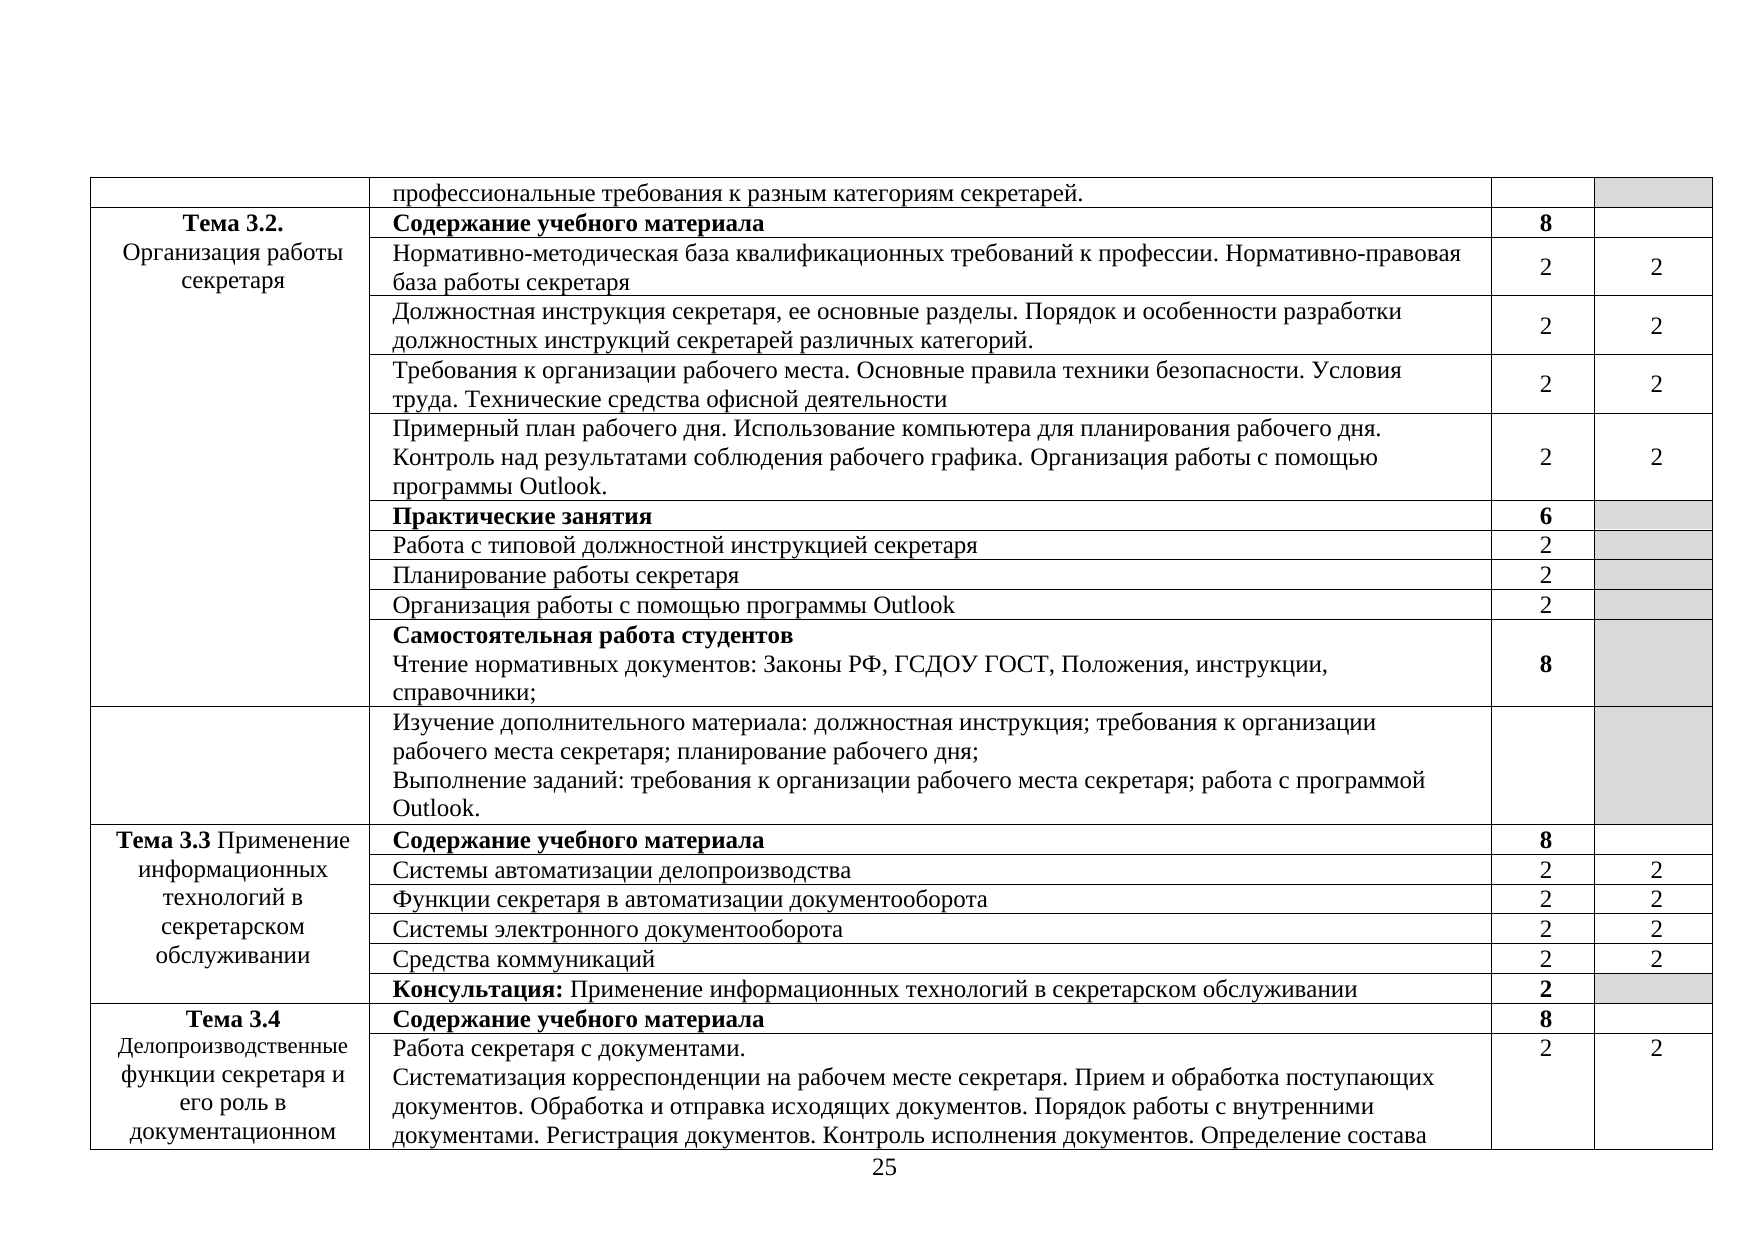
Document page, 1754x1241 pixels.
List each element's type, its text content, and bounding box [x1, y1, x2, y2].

table_cell Должностная инструкция секретаря, ее основные разделы. Порядок и особенности разработки должностных инструкций секретарей различных категорий. [370, 296, 1491, 354]
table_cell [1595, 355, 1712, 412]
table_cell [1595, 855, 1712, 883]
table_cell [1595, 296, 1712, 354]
table_cell 6 [1492, 178, 1594, 207]
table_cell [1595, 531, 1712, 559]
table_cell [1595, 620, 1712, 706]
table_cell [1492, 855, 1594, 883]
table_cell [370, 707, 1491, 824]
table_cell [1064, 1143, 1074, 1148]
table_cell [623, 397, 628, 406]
table_cell Нормативно-методическая база квалификационных требований к профессии. Нормативно-правовая база работы секретаря [370, 238, 1491, 295]
table_cell 2 [1595, 238, 1712, 295]
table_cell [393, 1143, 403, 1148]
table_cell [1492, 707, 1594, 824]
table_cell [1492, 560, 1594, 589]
table_cell [1595, 208, 1712, 237]
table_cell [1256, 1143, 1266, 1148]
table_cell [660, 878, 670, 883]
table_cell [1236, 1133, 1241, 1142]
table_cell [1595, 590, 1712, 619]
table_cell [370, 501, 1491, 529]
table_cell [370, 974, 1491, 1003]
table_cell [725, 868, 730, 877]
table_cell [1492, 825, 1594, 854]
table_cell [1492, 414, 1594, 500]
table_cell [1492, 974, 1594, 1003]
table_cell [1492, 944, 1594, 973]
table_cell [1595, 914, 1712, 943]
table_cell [370, 178, 1491, 207]
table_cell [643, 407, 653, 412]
table_cell Содержание учебного материала [370, 208, 1491, 237]
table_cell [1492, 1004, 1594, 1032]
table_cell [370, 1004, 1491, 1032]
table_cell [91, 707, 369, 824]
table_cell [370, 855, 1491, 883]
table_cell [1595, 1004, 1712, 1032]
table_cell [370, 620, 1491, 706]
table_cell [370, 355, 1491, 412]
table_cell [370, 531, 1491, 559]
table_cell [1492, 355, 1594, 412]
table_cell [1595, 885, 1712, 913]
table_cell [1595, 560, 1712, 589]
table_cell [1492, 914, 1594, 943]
table_cell [1595, 178, 1712, 207]
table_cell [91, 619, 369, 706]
table_cell 8 [1492, 208, 1594, 237]
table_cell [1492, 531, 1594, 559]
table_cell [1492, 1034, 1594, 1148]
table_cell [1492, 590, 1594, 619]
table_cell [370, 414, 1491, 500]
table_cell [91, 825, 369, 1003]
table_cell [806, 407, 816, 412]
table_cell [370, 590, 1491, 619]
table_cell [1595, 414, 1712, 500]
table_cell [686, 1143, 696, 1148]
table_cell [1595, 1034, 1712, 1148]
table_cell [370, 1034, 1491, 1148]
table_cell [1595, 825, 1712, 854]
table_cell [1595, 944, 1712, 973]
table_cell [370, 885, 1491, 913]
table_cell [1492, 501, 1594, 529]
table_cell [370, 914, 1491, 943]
table_cell Тема 3.2. Организация работы секретаря [91, 208, 369, 619]
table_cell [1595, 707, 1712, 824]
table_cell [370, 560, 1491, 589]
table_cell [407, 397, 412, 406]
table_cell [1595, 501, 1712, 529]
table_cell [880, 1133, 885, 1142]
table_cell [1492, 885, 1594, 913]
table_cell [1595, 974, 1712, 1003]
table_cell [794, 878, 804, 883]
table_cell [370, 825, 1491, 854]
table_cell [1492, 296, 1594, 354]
table_cell 2 [1492, 238, 1594, 295]
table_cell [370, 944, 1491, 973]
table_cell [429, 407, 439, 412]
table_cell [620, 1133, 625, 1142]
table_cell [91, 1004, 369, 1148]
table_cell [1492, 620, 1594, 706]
